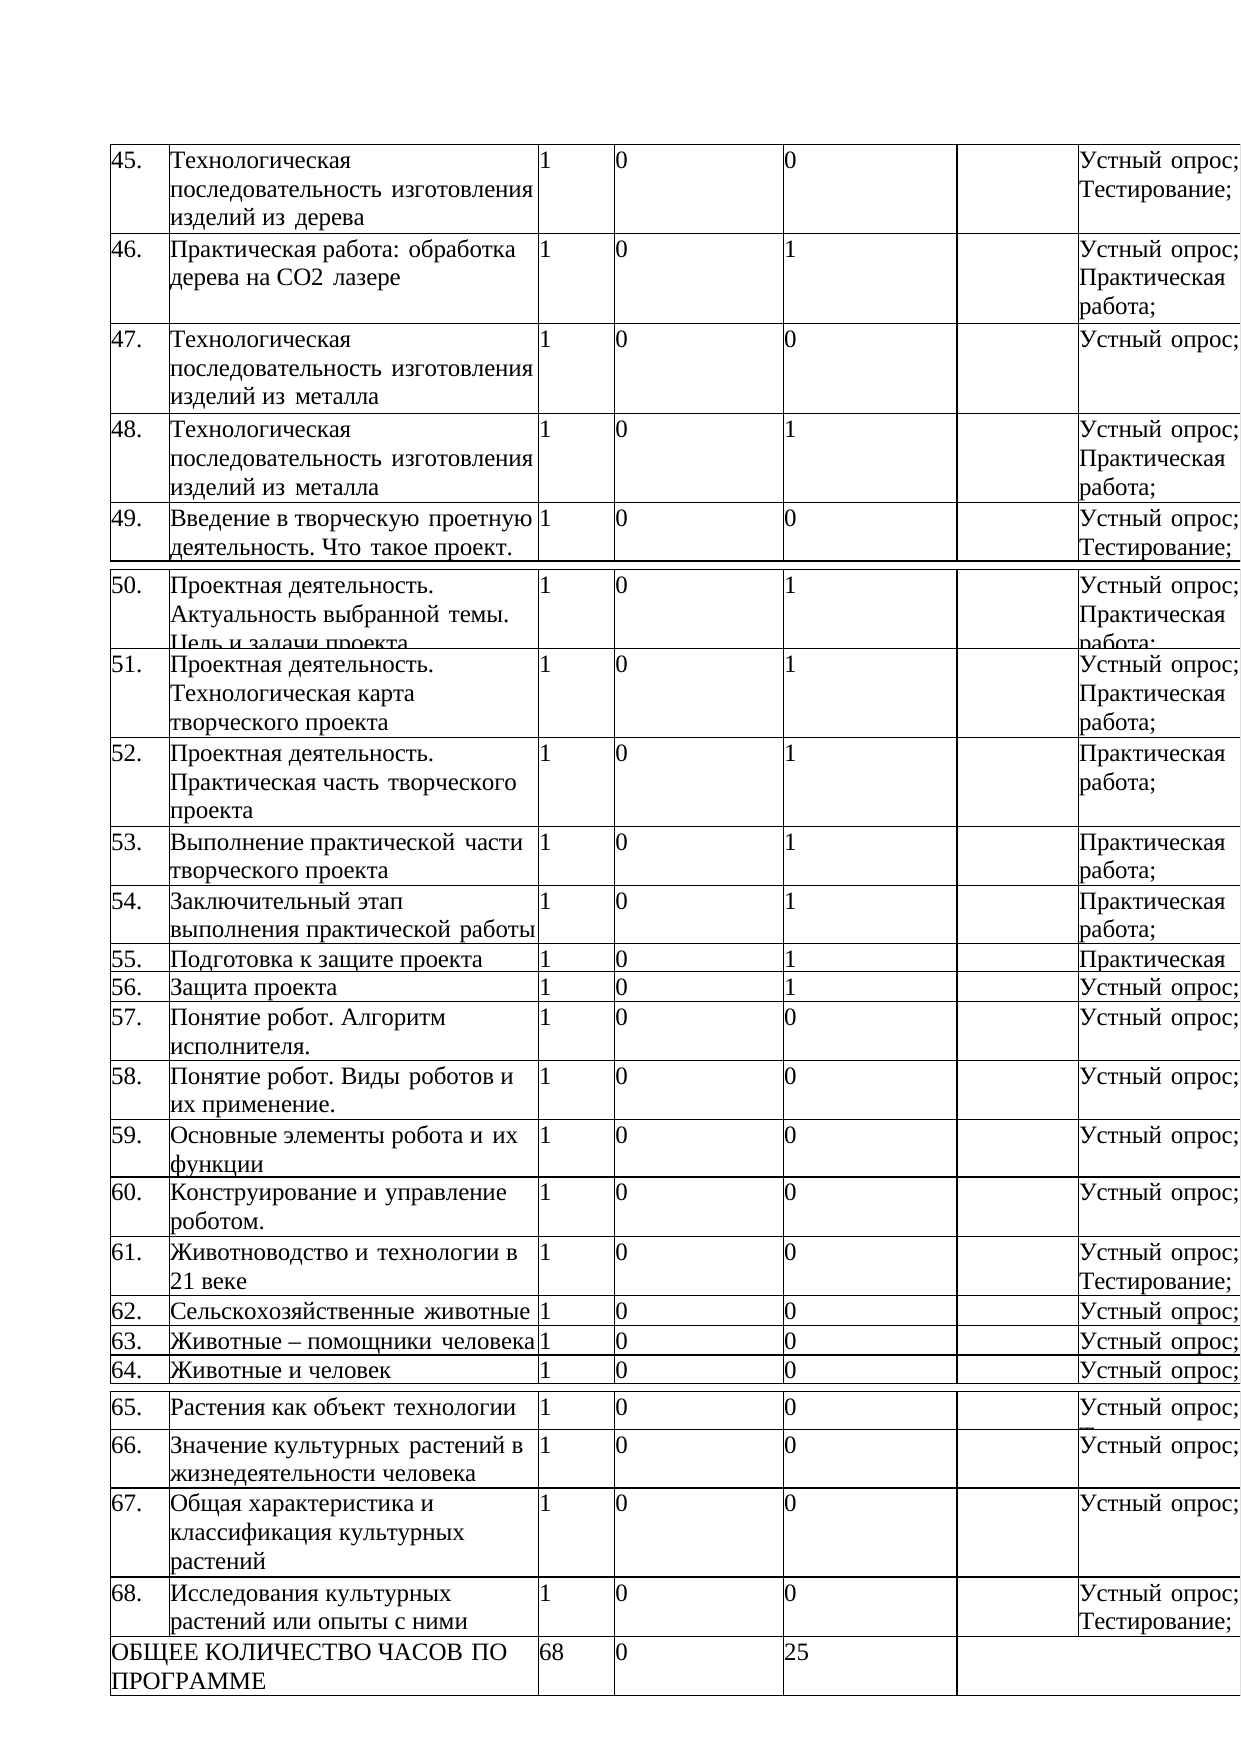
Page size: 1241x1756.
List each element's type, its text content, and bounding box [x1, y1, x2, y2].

table_cell 0 [615, 234, 783, 323]
table_cell 1 [539, 827, 614, 884]
table_cell 0 [615, 1578, 783, 1636]
table_cell 49. [111, 503, 169, 560]
table_cell 0 [615, 1296, 783, 1325]
table_cell 0 [784, 1430, 956, 1487]
table_header 0 [615, 570, 783, 648]
table_cell 0 [784, 1120, 956, 1176]
table_cell Устный опрос; [1079, 1296, 1240, 1325]
table_cell Животные – помощники человека [170, 1326, 538, 1354]
table_cell 1 [539, 1430, 614, 1487]
table_cell 0 [615, 738, 783, 826]
table_cell 0 [784, 503, 956, 560]
table_cell 51. [111, 649, 169, 737]
table_cell 0 [615, 1637, 783, 1694]
table_cell 1 [539, 1237, 614, 1295]
table_cell [958, 1296, 1078, 1325]
table_cell 1 [539, 1296, 614, 1325]
table_cell [958, 1120, 1078, 1176]
table_cell Устный опрос; Тестирование; [1079, 503, 1240, 560]
table_cell Устный опрос; [1079, 1489, 1240, 1576]
table_cell 1 [539, 649, 614, 737]
table_cell 1 [539, 234, 614, 323]
table_cell Животноводство и технологии в 21 веке [170, 1237, 538, 1295]
table_cell Понятие робот. Виды роботов и их применение. [170, 1061, 538, 1119]
table_cell [958, 972, 1078, 1001]
table_cell Устный опрос; Тестирование; [1079, 1237, 1240, 1295]
table_cell 45. [111, 145, 169, 232]
table_cell Устный опрос; [1079, 1356, 1240, 1382]
table_cell 1 [539, 1120, 614, 1176]
table_cell Технологическая последовательность изготовления изделий из дерева [170, 145, 538, 232]
table_cell 0 [615, 414, 783, 502]
table_header 0 [615, 1392, 783, 1428]
table_cell 1 [784, 414, 956, 502]
table_cell 0 [615, 1178, 783, 1236]
table_cell 66. [111, 1430, 169, 1487]
table_cell [958, 738, 1078, 826]
table_cell 1 [784, 649, 956, 737]
table_cell 0 [784, 324, 956, 413]
table_cell 1 [784, 827, 956, 884]
table_cell [958, 414, 1078, 502]
table_cell 1 [539, 1356, 614, 1382]
table_cell [958, 1326, 1078, 1354]
table_cell Практическая работа; [1079, 944, 1240, 971]
table_cell 60. [111, 1178, 169, 1236]
table_cell 0 [615, 1430, 783, 1487]
table_cell 64. [111, 1356, 169, 1382]
table_cell [958, 886, 1078, 943]
table_cell 58. [111, 1061, 169, 1119]
table_cell 1 [784, 738, 956, 826]
table_cell 0 [784, 1296, 956, 1325]
table_cell Устный опрос; [1079, 1120, 1240, 1176]
table_cell ОБЩЕЕ КОЛИЧЕСТВО ЧАСОВ ПО ПРОГРАММЕ [111, 1637, 538, 1694]
table_cell 0 [615, 972, 783, 1001]
table_cell Понятие робот. Алгоритм исполнителя. [170, 1002, 538, 1059]
table_cell 0 [615, 649, 783, 737]
table_cell 0 [784, 1237, 956, 1295]
table_cell 0 [615, 1356, 783, 1382]
table_cell 0 [615, 886, 783, 943]
table_header [958, 1392, 1078, 1428]
table_cell 1 [539, 738, 614, 826]
table_cell [958, 1356, 1078, 1382]
table_cell 0 [615, 1061, 783, 1119]
table_cell 56. [111, 972, 169, 1001]
table_cell 0 [615, 1326, 783, 1354]
table_cell Устный опрос; Практическая работа; [1079, 234, 1240, 323]
table_cell Устный опрос; [1079, 1178, 1240, 1236]
table_cell 53. [111, 827, 169, 884]
table_cell Устный опрос; [1079, 324, 1240, 413]
table_cell 47. [111, 324, 169, 413]
table_header Растения как объект технологии [170, 1392, 538, 1428]
table_cell 61. [111, 1237, 169, 1295]
table_cell 57. [111, 1002, 169, 1059]
table_cell 0 [784, 145, 956, 232]
table_cell Подготовка к защите проекта [170, 944, 538, 971]
table_cell [958, 649, 1078, 737]
table_header 0 [784, 1392, 956, 1428]
table_cell Введение в творческую проетную деятельность. Что такое проект. [170, 503, 538, 560]
table_cell [958, 234, 1078, 323]
table_cell [958, 1002, 1078, 1059]
table_cell 1 [539, 324, 614, 413]
table_cell 1 [539, 1002, 614, 1059]
table_cell 55. [111, 944, 169, 971]
table_cell 0 [615, 1002, 783, 1059]
table_cell Значение культурных растений в жизнедеятельности человека [170, 1430, 538, 1487]
table_cell Устный опрос; Практическая работа; [1079, 972, 1240, 1001]
table_cell 1 [539, 944, 614, 971]
table_header 1 [784, 570, 956, 648]
table_cell 1 [539, 1489, 614, 1576]
table_header 50. [111, 570, 169, 648]
table_cell 0 [615, 503, 783, 560]
table_cell 0 [784, 1002, 956, 1059]
table_cell 54. [111, 886, 169, 943]
table_header Устный опрос; Практическая работа; [1079, 570, 1240, 648]
table_cell 0 [784, 1489, 956, 1576]
table_cell Конструирование и управление роботом. [170, 1178, 538, 1236]
table_cell [958, 1178, 1078, 1236]
table_cell Выполнение практической части творческого проекта [170, 827, 538, 884]
table_cell 62. [111, 1296, 169, 1325]
table_cell Общая характеристика и классификация культурных растений [170, 1489, 538, 1576]
table_cell 1 [539, 1061, 614, 1119]
table_cell Проектная деятельность. Технологическая карта творческого проекта [170, 649, 538, 737]
table_cell 0 [784, 1178, 956, 1236]
table_cell Устный опрос; [1079, 1430, 1240, 1487]
table_cell 0 [784, 1061, 956, 1119]
table_cell Практическая работа: обработка дерева на СО2 лазере [170, 234, 538, 323]
table_header [958, 570, 1078, 648]
table_header 65. [111, 1392, 169, 1428]
table_cell [958, 324, 1078, 413]
table_cell [958, 1637, 1240, 1694]
table_cell [958, 1237, 1078, 1295]
table_cell [958, 1489, 1078, 1576]
table_cell Устный опрос; Тестирование; [1079, 145, 1240, 232]
table_cell 0 [615, 1237, 783, 1295]
table_cell [958, 145, 1078, 232]
table_cell 0 [615, 145, 783, 232]
table_cell 1 [784, 886, 956, 943]
table_header Проектная деятельность. Актуальность выбранной темы. Цель и задачи проекта. [170, 570, 538, 648]
table_cell Проектная деятельность. Практическая часть творческого проекта [170, 738, 538, 826]
table_cell Практическая работа; [1079, 738, 1240, 826]
table_cell Устный опрос; [1079, 1061, 1240, 1119]
table_cell 1 [539, 1178, 614, 1236]
table_cell Исследования культурных растений или опыты с ними [170, 1578, 538, 1636]
table_cell Устный опрос; Практическая работа; [1079, 649, 1240, 737]
table_cell Животные и человек [170, 1356, 538, 1382]
table_cell Практическая работа; [1079, 886, 1240, 943]
table_header 1 [539, 570, 614, 648]
table_cell Устный опрос; [1079, 1002, 1240, 1059]
table_cell 0 [615, 944, 783, 971]
table_cell Устный опрос; Практическая работа; [1079, 414, 1240, 502]
table_cell Практическая работа; [1079, 827, 1240, 884]
table_cell [958, 503, 1078, 560]
table_cell 1 [784, 972, 956, 1001]
table_cell 0 [615, 827, 783, 884]
table_cell 59. [111, 1120, 169, 1176]
table_cell 0 [784, 1578, 956, 1636]
table_cell 68. [111, 1578, 169, 1636]
table_cell 0 [784, 1356, 956, 1382]
table_header Устный опрос; Тестирование; [1079, 1392, 1240, 1428]
table_cell Основные элементы робота и их функции [170, 1120, 538, 1176]
table_cell 1 [539, 972, 614, 1001]
table_header 1 [539, 1392, 614, 1428]
table_cell [958, 1061, 1078, 1119]
table_cell Устный опрос; [1079, 1326, 1240, 1354]
table_cell Защита проекта [170, 972, 538, 1001]
table_cell 63. [111, 1326, 169, 1354]
table_cell Технологическая последовательность изготовления изделий из металла [170, 414, 538, 502]
table_cell 0 [784, 1326, 956, 1354]
table_cell 46. [111, 234, 169, 323]
table_cell 0 [615, 1489, 783, 1576]
table_cell Устный опрос; Тестирование; [1079, 1578, 1240, 1636]
table_cell 0 [615, 1120, 783, 1176]
table_cell 68 [539, 1637, 614, 1694]
table_cell [958, 1430, 1078, 1487]
table_cell [958, 944, 1078, 971]
table_cell 67. [111, 1489, 169, 1576]
table_cell 1 [539, 1326, 614, 1354]
table_cell 1 [539, 414, 614, 502]
table_cell 1 [539, 503, 614, 560]
table_cell 48. [111, 414, 169, 502]
table_cell 0 [615, 324, 783, 413]
table_cell 1 [784, 944, 956, 971]
table_cell Технологическая последовательность изготовления изделий из металла [170, 324, 538, 413]
table_cell [958, 1578, 1078, 1636]
table_cell Заключительный этап выполнения практической работы [170, 886, 538, 943]
table_cell 1 [539, 145, 614, 232]
table_cell 1 [784, 234, 956, 323]
table_cell 1 [539, 1578, 614, 1636]
table_cell Сельскохозяйственные животные [170, 1296, 538, 1325]
table_cell 52. [111, 738, 169, 826]
table_cell [958, 827, 1078, 884]
table_cell 1 [539, 886, 614, 943]
table_cell 25 [784, 1637, 956, 1694]
